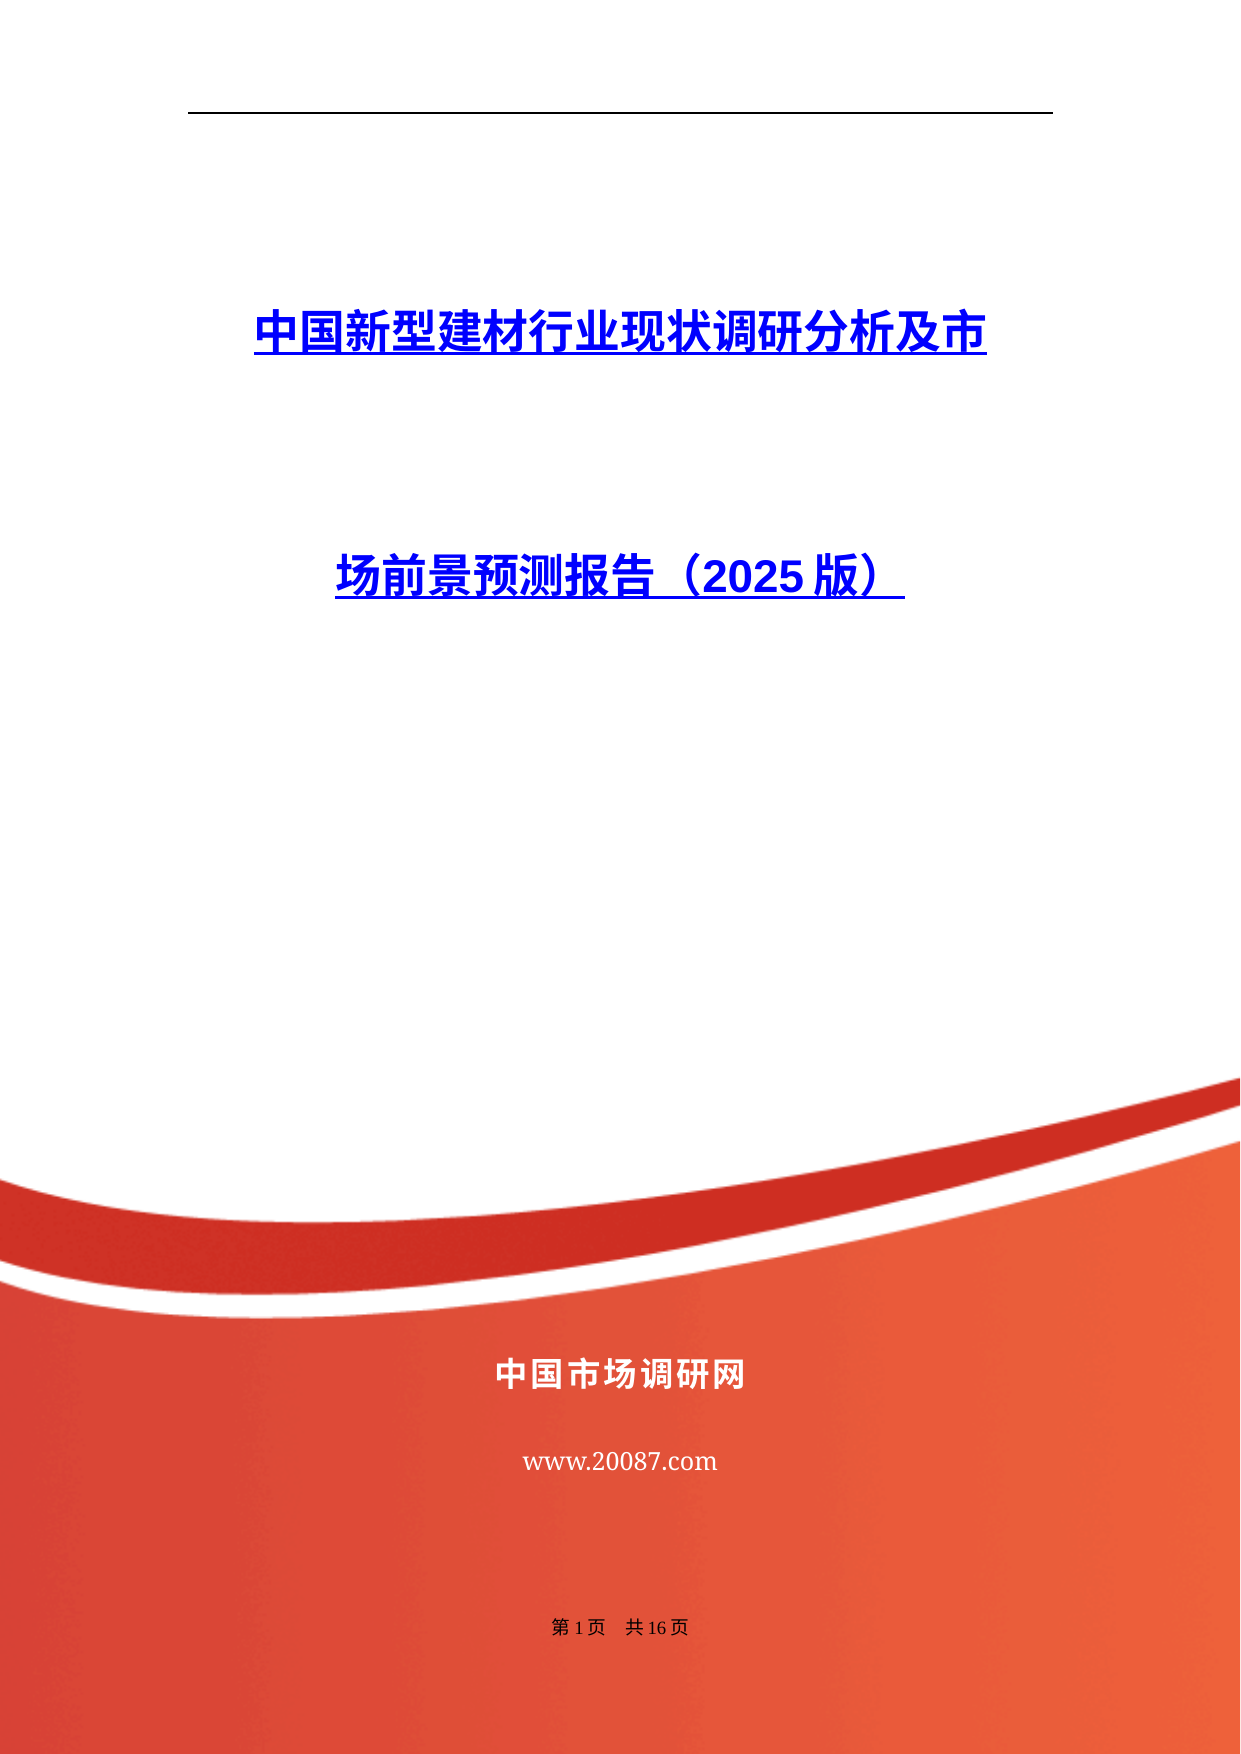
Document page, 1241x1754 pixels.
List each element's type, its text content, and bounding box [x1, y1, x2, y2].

table_header 中国新型建材行业现状调研分析及市场前景预测报告（2025版） [188, 207, 1053, 773]
picture [0, 1006, 1241, 1754]
subtitle 中国市场调研网 [187, 1339, 1053, 1404]
text www.20087.com [187, 1428, 1053, 1493]
